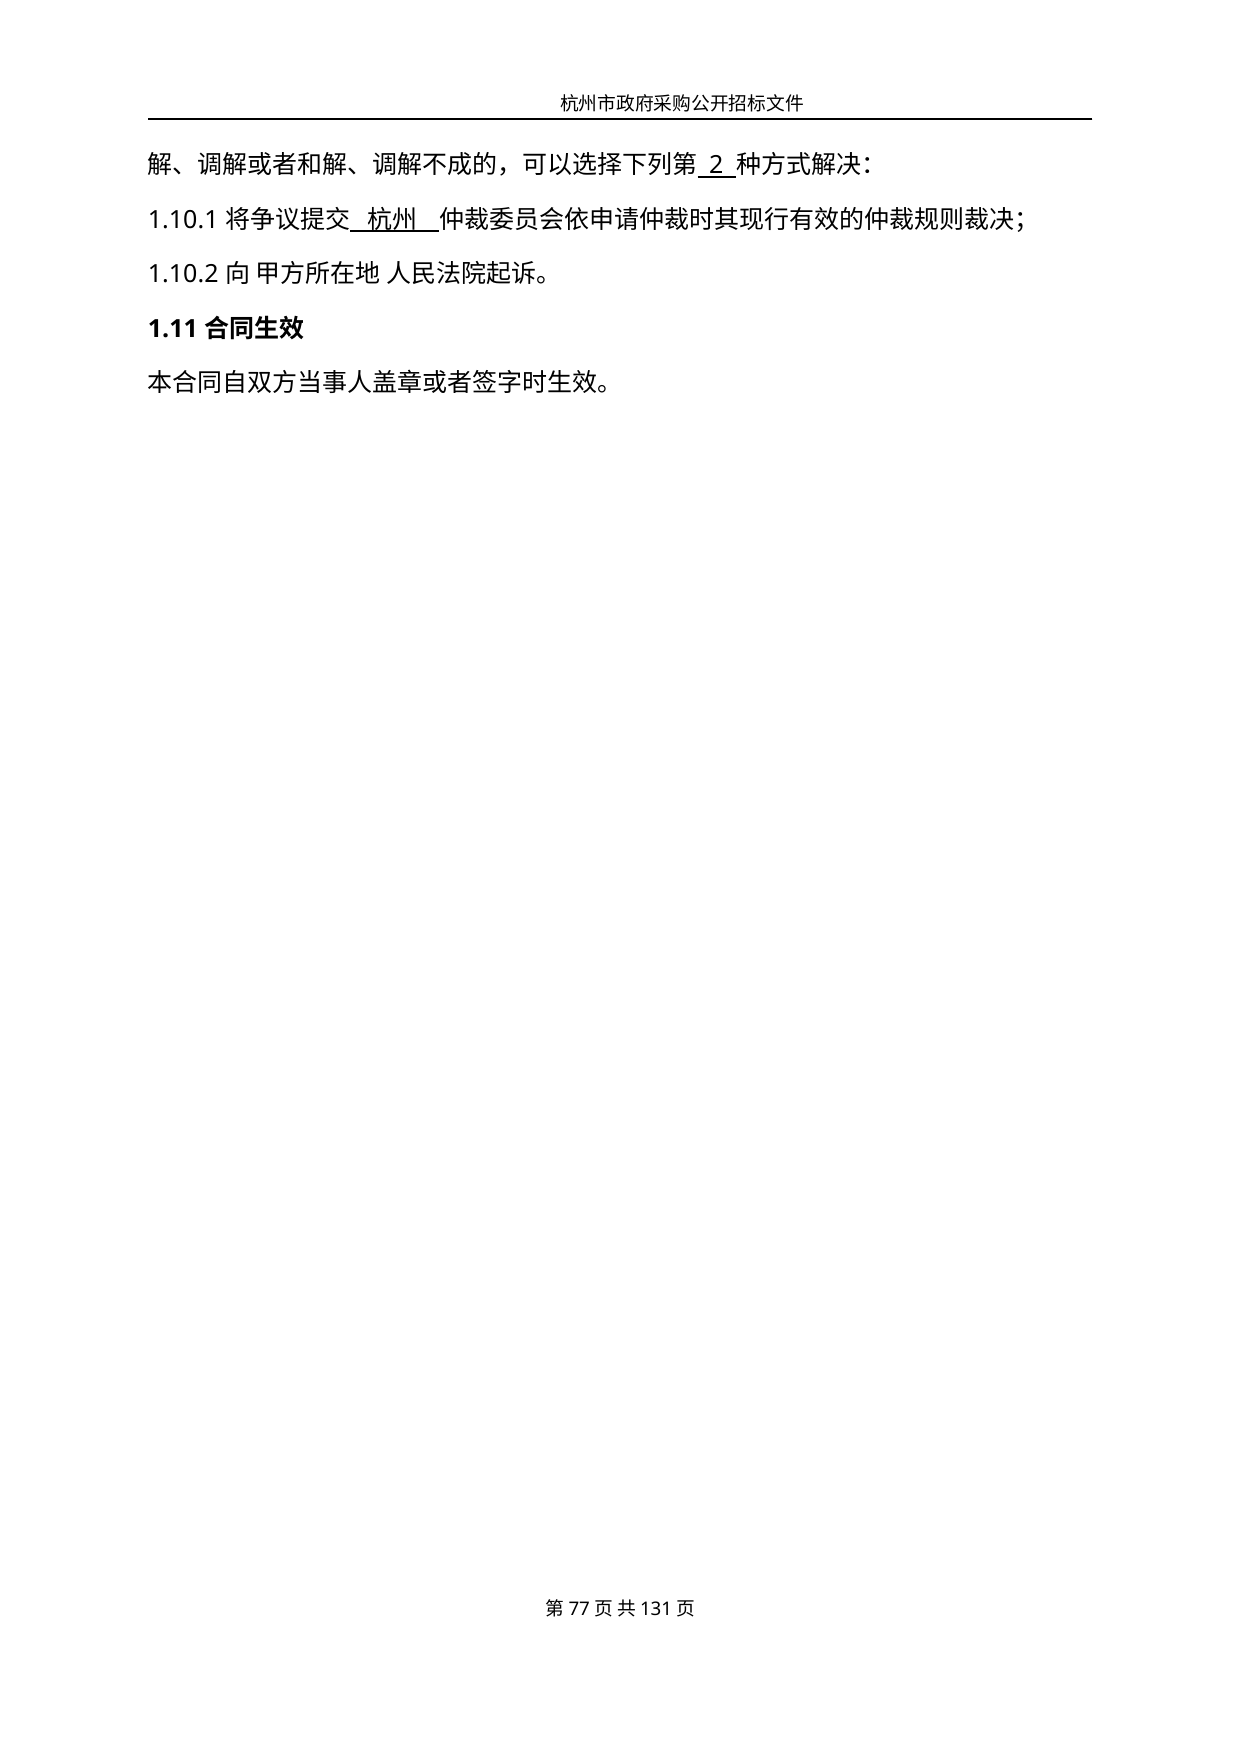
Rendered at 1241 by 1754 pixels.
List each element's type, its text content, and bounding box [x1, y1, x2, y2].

text 1.10.1 将争议提交 杭州 仲裁委员会依申请仲裁时其现行有效的仲裁规则裁决； [148, 199, 1092, 236]
text 1.11 合同生效 [148, 308, 1092, 344]
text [148, 145, 1092, 181]
text 本合同自双方当事人盖章或者签字时生效。第二部分 合同一般条款 [148, 362, 1092, 399]
text 1.10.2 向 甲方所在地 人民法院起诉。 [148, 254, 1092, 290]
